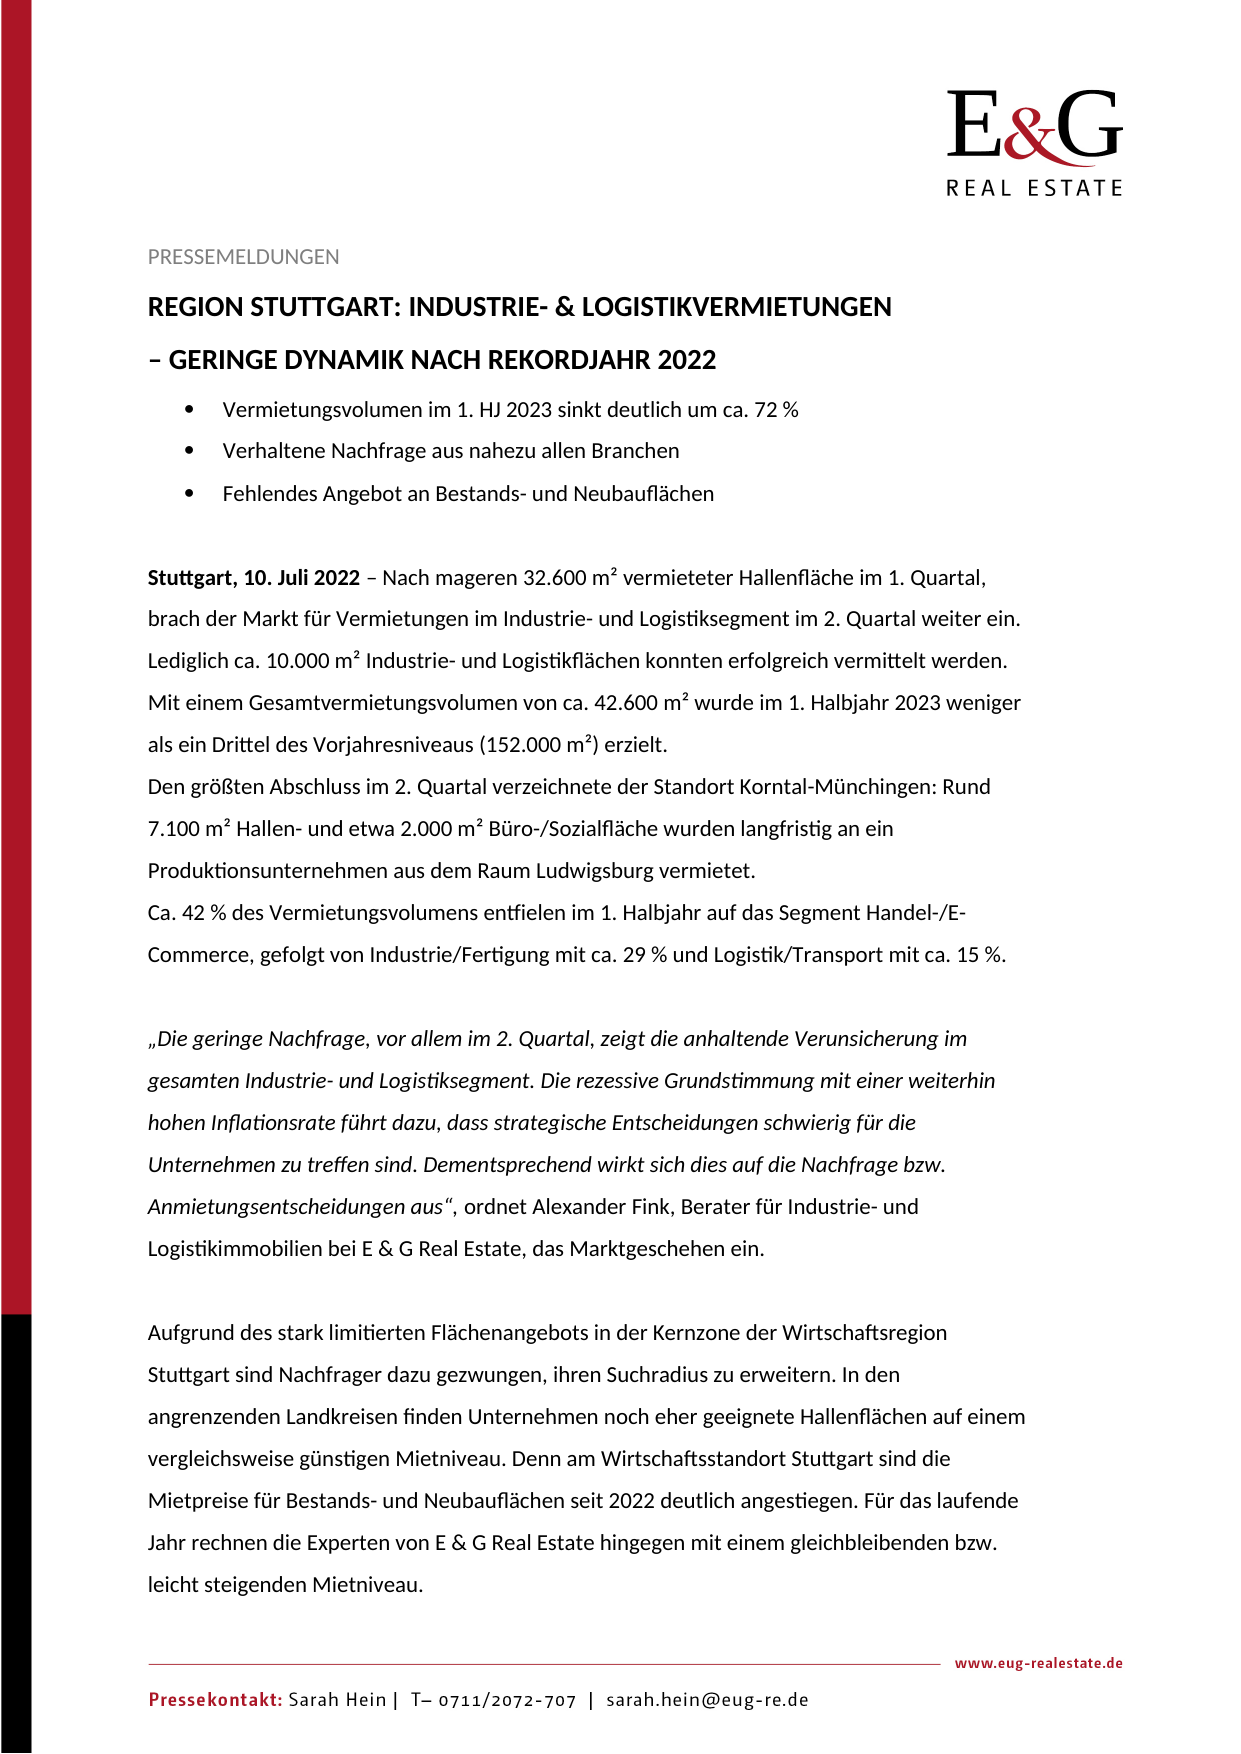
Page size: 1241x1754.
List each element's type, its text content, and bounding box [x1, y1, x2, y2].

list Fehlendes Angebot an Bestands- und Neubauflächen [185, 479, 1033, 507]
picture [1, 0, 1241, 1753]
text PRESSEMELDUNGEN REGION STUTTGART: INDUSTRIE- & LOGISTIKVERMIETUNGEN – GERINGE DYNAMIK NACH REKORDJAHR 2022 [148, 242, 1033, 377]
text Den größten Abschluss im 2. Quartal verzeichnete der Standort Korntal-Münchingen: Rund 7.100 m² Hallen- und etwa 2.000 m² Büro-/Sozialfläche wurden langfristig an ein Produktionsunternehmen aus dem Raum Ludwigsburg vermietet. [148, 772, 1033, 884]
text Stuttgart, 10. Juli 2022 – Nach mageren 32.600 m² vermieteter Hallenfläche im 1. Quartal, brach der Markt für Vermietungen im Industrie- und Logistiksegment im 2. Quartal weiter ein. Lediglich ca. 10.000 m² Industrie- und Logistikflächen konnten erfolgreich vermittelt werden. Mit einem Gesamtvermietungsvolumen von ca. 42.600 m² wurde im 1. Halbjahr 2023 weniger als ein Drittel des Vorjahresniveaus (152.000 m²) erzielt. [148, 563, 1033, 758]
list Verhaltene Nachfrage aus nahezu allen Branchen [185, 437, 1033, 465]
text Aufgrund des stark limitierten Flächenangebots in der Kernzone der Wirtschaftsregion Stuttgart sind Nachfrager dazu gezwungen, ihren Suchradius zu erweitern. In den angrenzenden Landkreisen finden Unternehmen noch eher geeignete Hallenflächen auf einem vergleichsweise günstigen Mietniveau. Denn am Wirtschaftsstandort Stuttgart sind die Mietpreise für Bestands- und Neubauflächen seit 2022 deutlich angestiegen. Für das laufende Jahr rechnen die Experten von E & G Real Estate hingegen mit einem gleichbleibenden bzw. leicht steigenden Mietniveau. [148, 1318, 1033, 1598]
text Ca. 42 % des Vermietungsvolumens entfielen im 1. Halbjahr auf das Segment Handel-/E-Commerce, gefolgt von Industrie/Fertigung mit ca. 29 % und Logistik/Transport mit ca. 15 %. [148, 898, 1033, 968]
text „Die geringe Nachfrage, vor allem im 2. Quartal, zeigt die anhaltende Verunsicherung im gesamten Industrie- und Logistiksegment. Die rezessive Grundstimmung mit einer weiterhin hohen Inflationsrate führt dazu, dass strategische Entscheidungen schwierig für die Unternehmen zu treffen sind. Dementsprechend wirkt sich dies auf die Nachfrage bzw. Anmietungsentscheidungen aus“, ordnet Alexander Fink, Berater für Industrie- und Logistikimmobilien bei E & G Real Estate, das Marktgeschehen ein. [148, 1024, 1033, 1262]
list Vermietungsvolumen im 1. HJ 2023 sinkt deutlich um ca. 72 % [185, 395, 1033, 423]
